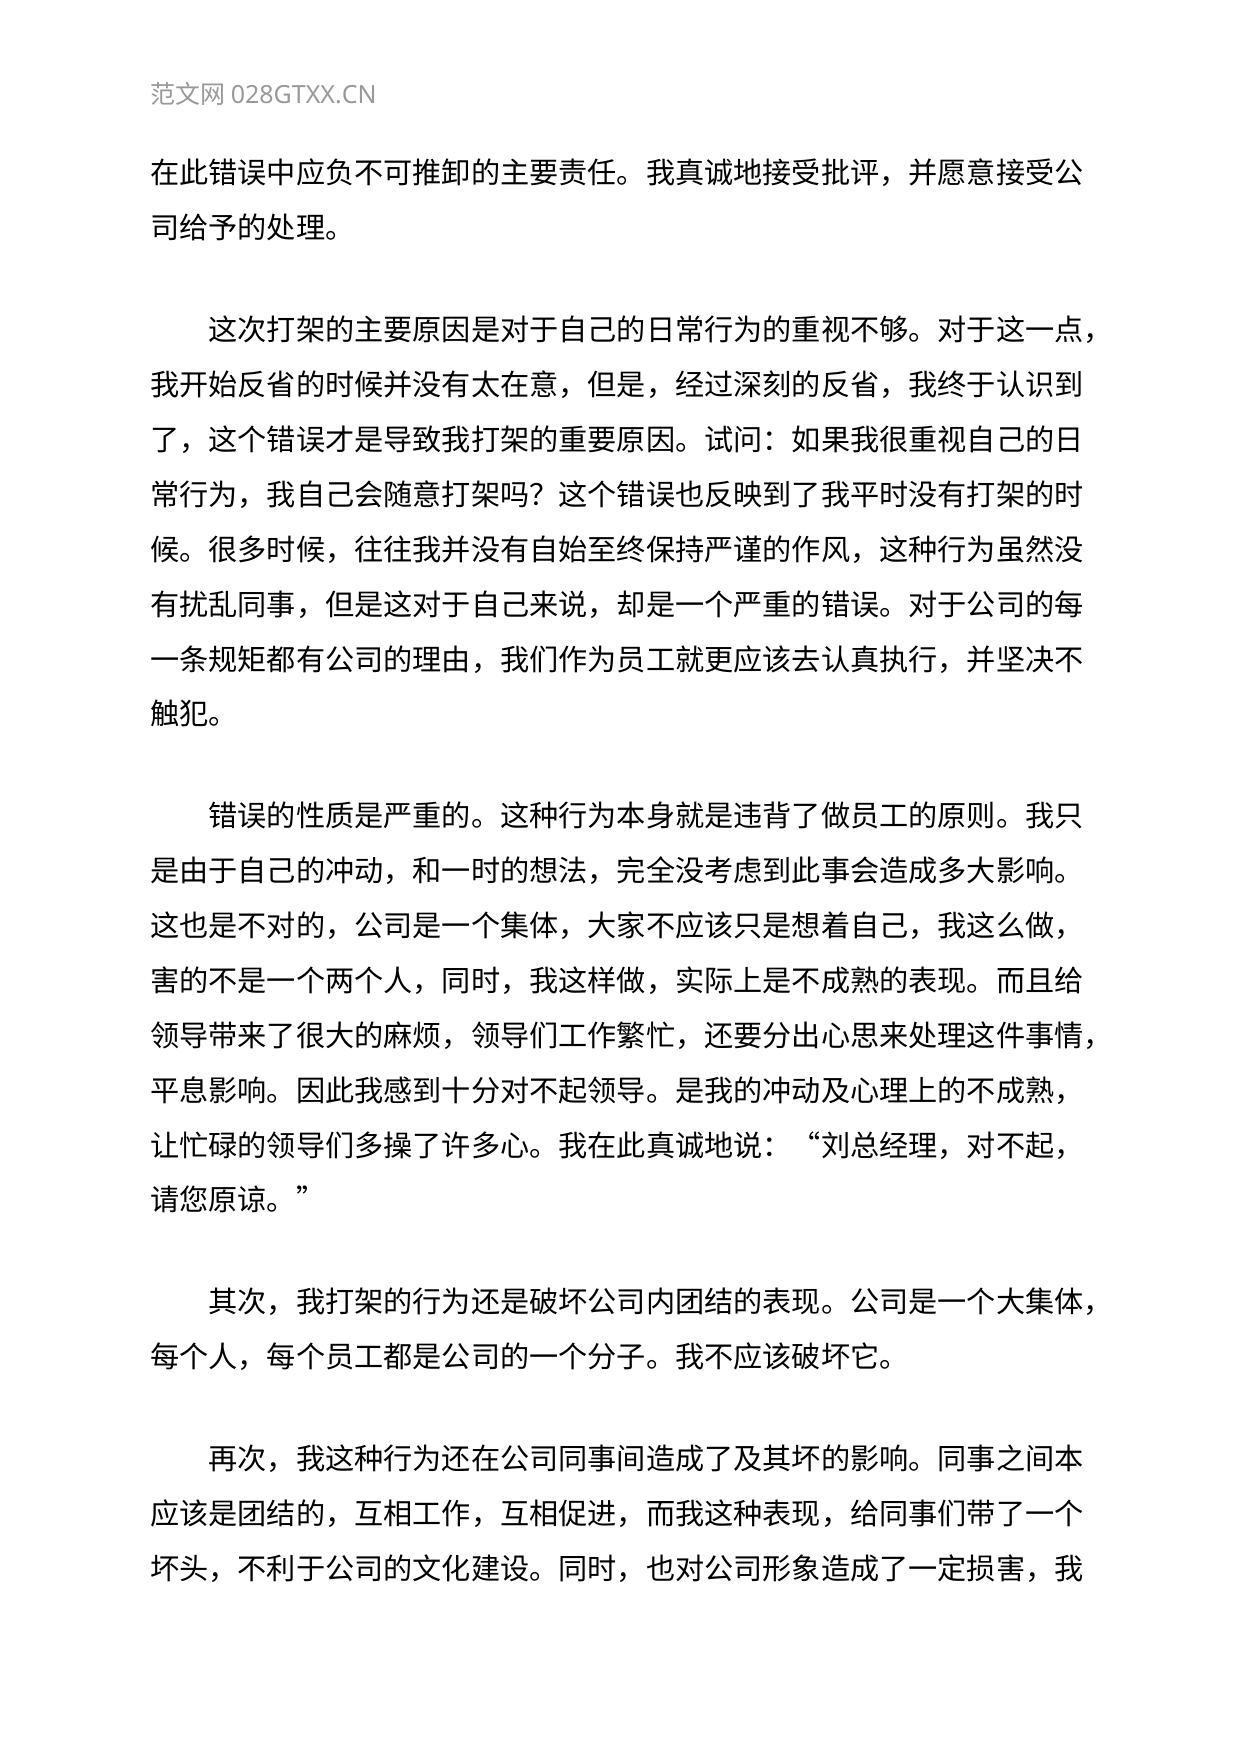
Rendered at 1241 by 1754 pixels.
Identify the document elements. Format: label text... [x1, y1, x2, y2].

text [150, 150, 1090, 247]
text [150, 1435, 1090, 1587]
text 错误的性质是严重的。这种行为本身就是违背了做员工的原则。我只是由于自己的冲动，和一时的想法，完全没考虑到此事会造成多大影响。这也是不对的，公司是一个集体，大家不应该只是想着自己，我这么做，害的不是一个两个人，同时，我这样做，实际上是不成熟的表现。而且给领导带来了很大的麻烦，领导们工作繁忙，还要分出心思来处理这件事情，平息影响。因此我感到十分对不起领导。是我的冲动及心理上的不成熟，让忙碌的领导们多操了许多心。我在此真诚地说：“刘总经理，对不起，请您原谅。” [150, 793, 1090, 1219]
text 这次打架的主要原因是对于自己的日常行为的重视不够。对于这一点，我开始反省的时候并没有太在意，但是，经过深刻的反省，我终于认识到了，这个错误才是导致我打架的重要原因。试问：如果我很重视自己的日常行为，我自己会随意打架吗？这个错误也反映到了我平时没有打架的时候。很多时候，往往我并没有自始至终保持严谨的作风，这种行为虽然没有扰乱同事，但是这对于自己来说，却是一个严重的错误。对于公司的每一条规矩都有公司的理由，我们作为员工就更应该去认真执行，并坚决不触犯。 [150, 307, 1090, 733]
text 其次，我打架的行为还是破坏公司内团结的表现。公司是一个大集体，每个人，每个员工都是公司的一个分子。我不应该破坏它。 [150, 1279, 1090, 1376]
